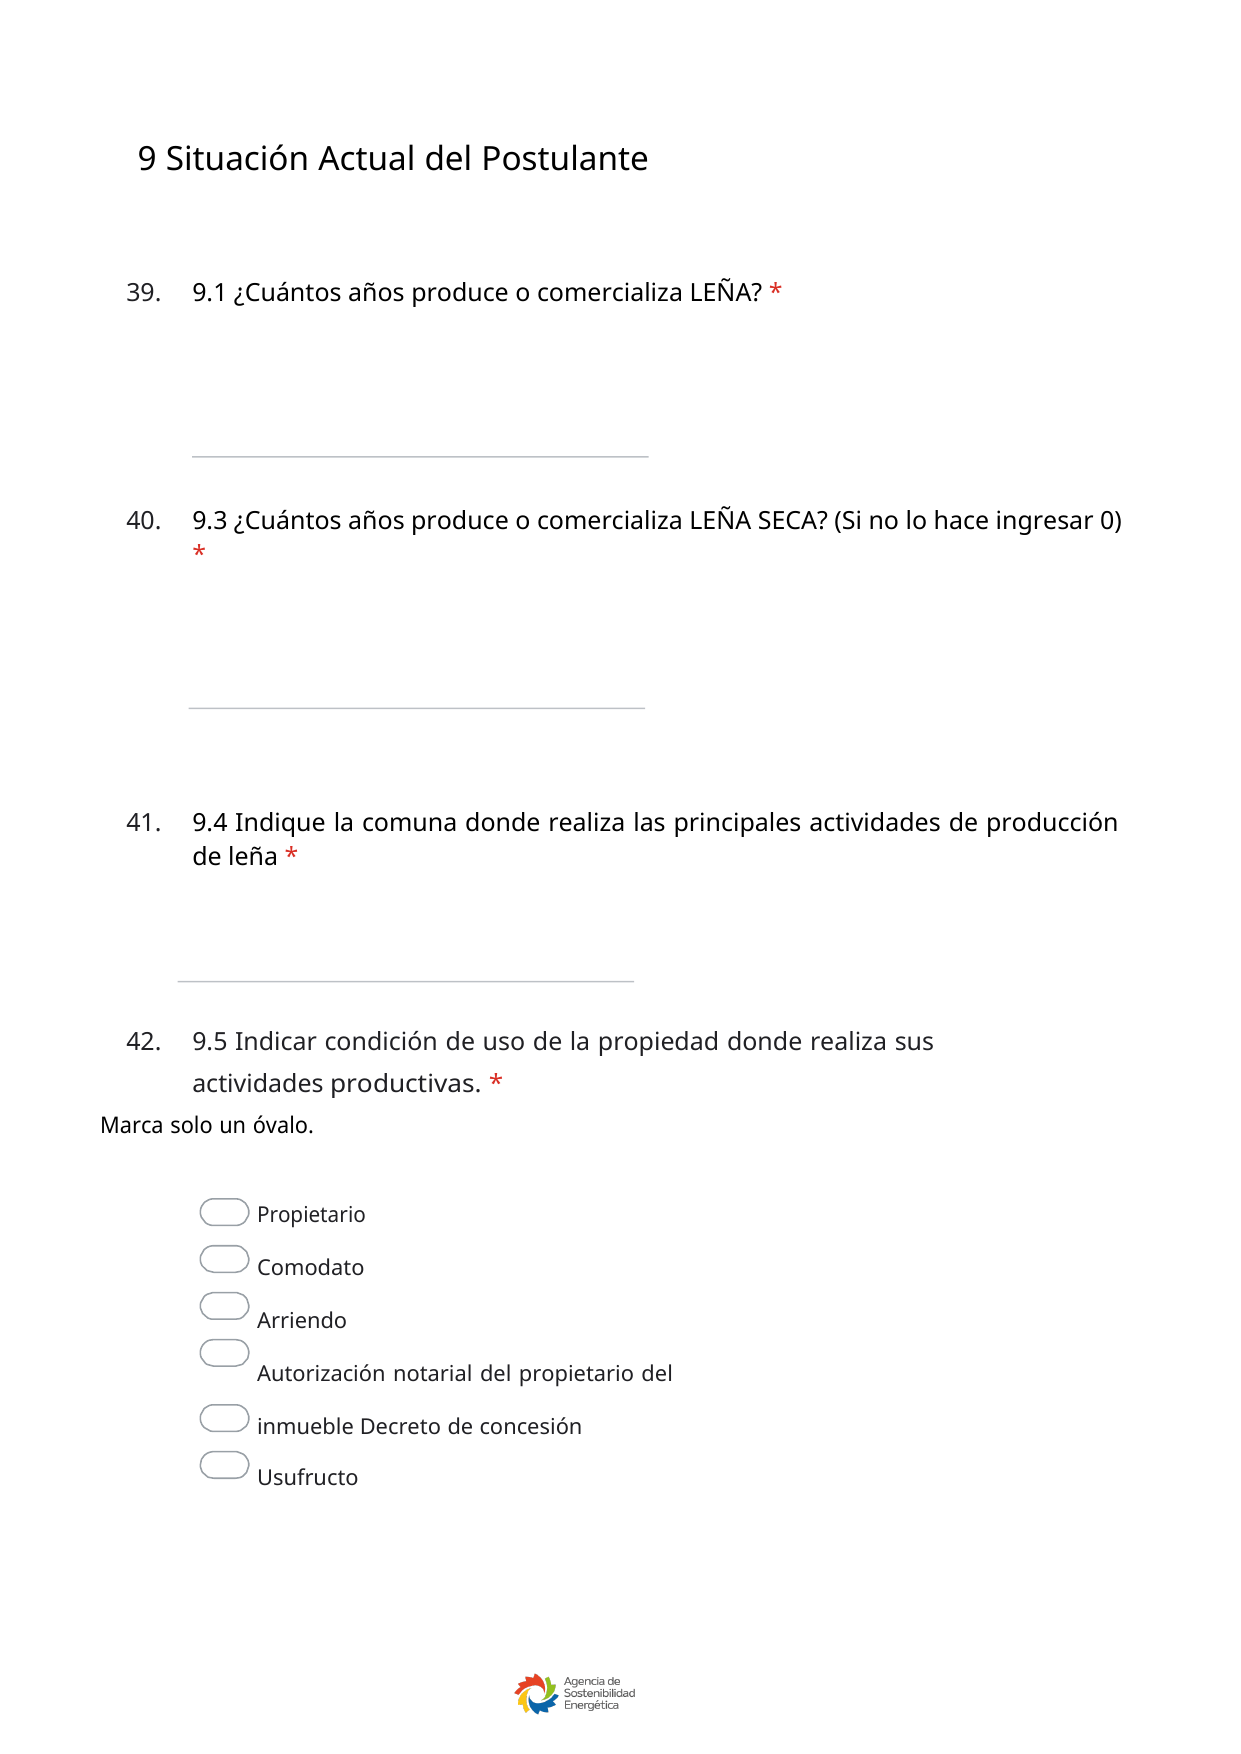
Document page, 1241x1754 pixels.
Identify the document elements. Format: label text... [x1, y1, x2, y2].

subtitle 9.5 Indicar condición de uso de la propiedad donde realiza sus actividades productivas. * [126, 1023, 1033, 1100]
text Propietario Comodato Arriendo [257, 1199, 368, 1335]
picture [514, 1670, 635, 1717]
text Autorización notarial del propietario del inmueble Decreto de concesión [257, 1358, 750, 1441]
subtitle 9.3 ¿Cuántos años produce o comercializa LEÑA SECA? (Si no lo hace ingresar 0) * [126, 503, 1132, 571]
subtitle 9.1 ¿Cuántos años produce o comercializa LEÑA? * [126, 275, 1132, 309]
text Marca solo un óvalo. [100, 1109, 1132, 1140]
text Usufructo [257, 1464, 1132, 1490]
text 9 Situación Actual del Postulante [137, 134, 1132, 180]
subtitle 9.4 Indique la comuna donde realiza las principales actividades de producción de leña * [126, 805, 1132, 873]
